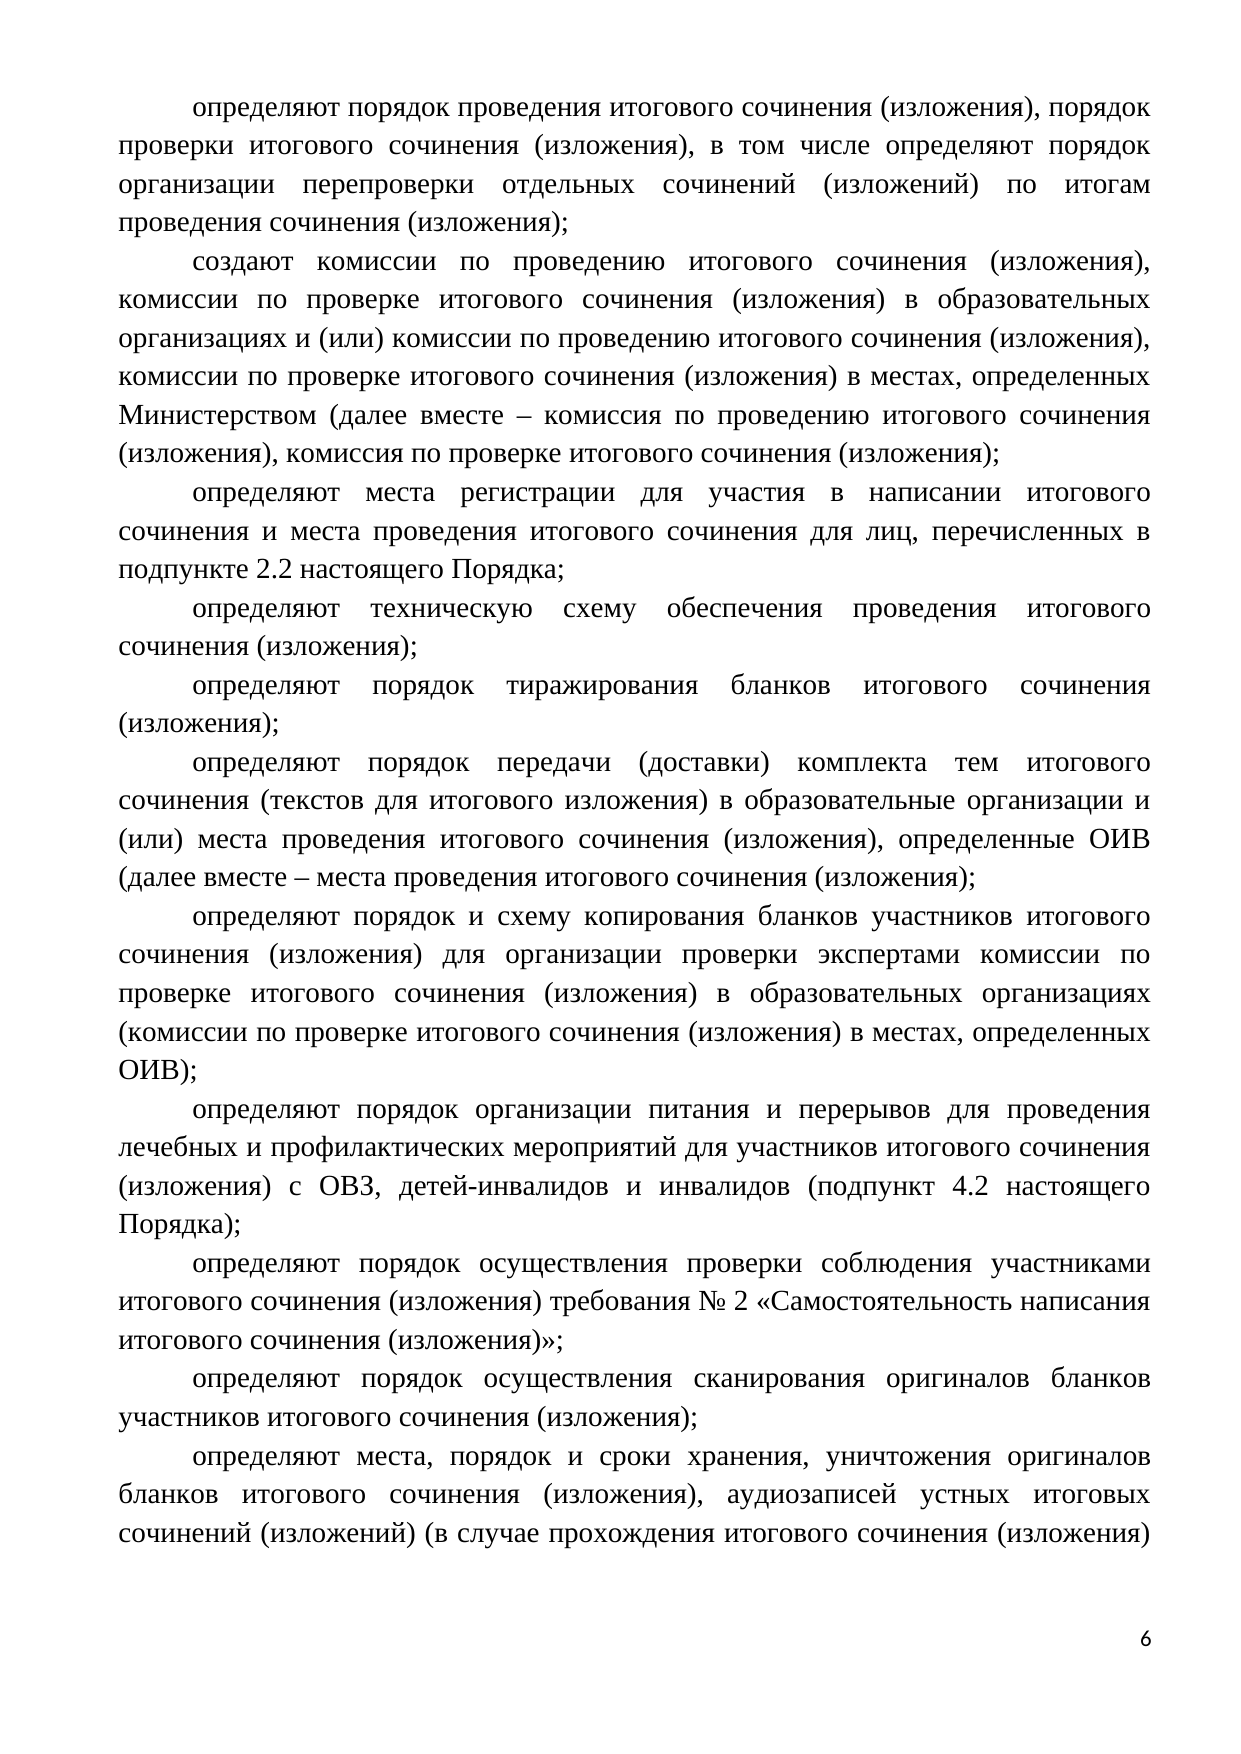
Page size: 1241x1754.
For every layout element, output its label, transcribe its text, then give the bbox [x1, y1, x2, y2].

text определяют порядок проведения итогового сочинения (изложения), порядок проверки итогового сочинения (изложения), в том числе определяют порядок организации перепроверки отдельных сочинений (изложений) по итогам проведения сочинения (изложения); [118, 89, 1152, 238]
text определяют порядок осуществления проверки соблюдения участниками итогового сочинения (изложения) требования № 2 «Самостоятельность написания итогового сочинения (изложения)»; [118, 1245, 1152, 1356]
text определяют места регистрации для участия в написании итогового сочинения и места проведения итогового сочинения для лиц, перечисленных в подпункте 2.2 настоящего Порядка; [118, 474, 1152, 585]
text определяют порядок передачи (доставки) комплекта тем итогового сочинения (текстов для итогового изложения) в образовательные организации и (или) места проведения итогового сочинения (изложения), определенные ОИВ (далее вместе – места проведения итогового сочинения (изложения); [118, 744, 1152, 893]
text определяют порядок тиражирования бланков итогового сочинения (изложения); [118, 667, 1152, 739]
text определяют порядок организации питания и перерывов для проведения лечебных и профилактических мероприятий для участников итогового сочинения (изложения) с ОВЗ, детей-инвалидов и инвалидов (подпункт 4.2 настоящего Порядка); [118, 1091, 1152, 1240]
text определяют порядок осуществления сканирования оригиналов бланков участников итогового сочинения (изложения); [118, 1361, 1152, 1433]
text определяют порядок и схему копирования бланков участников итогового сочинения (изложения) для организации проверки экспертами комиссии по проверке итогового сочинения (изложения) в образовательных организациях (комиссии по проверке итогового сочинения (изложения) в местах, определенных ОИВ); [118, 898, 1152, 1086]
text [118, 1438, 1152, 1548]
text определяют техническую схему обеспечения проведения итогового сочинения (изложения); [118, 590, 1152, 662]
text создают комиссии по проведению итогового сочинения (изложения), комиссии по проверке итогового сочинения (изложения) в образовательных организациях и (или) комиссии по проведению итогового сочинения (изложения), комиссии по проверке итогового сочинения (изложения) в местах, определенных Министерством (далее вместе – комиссия по проведению итогового сочинения (изложения), комиссия по проверке итогового сочинения (изложения); [118, 243, 1152, 469]
